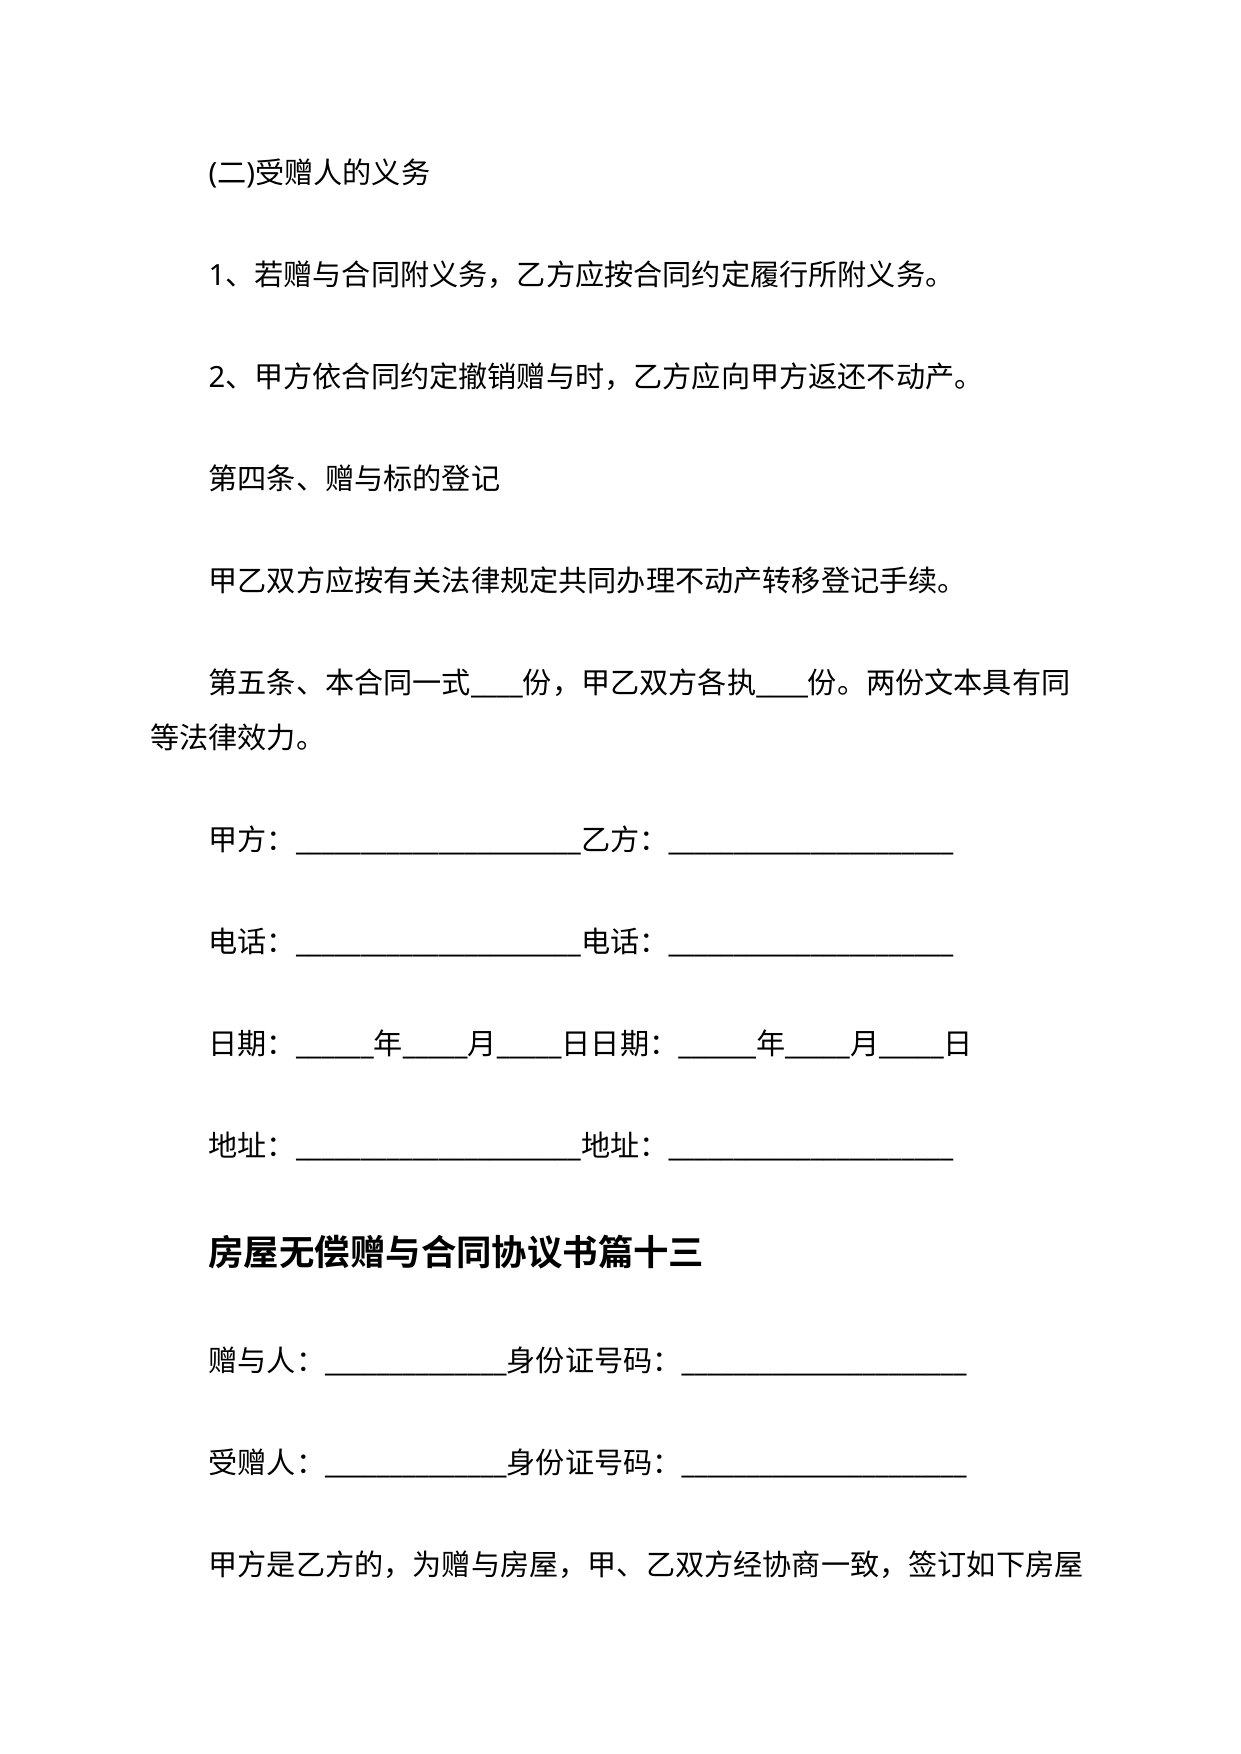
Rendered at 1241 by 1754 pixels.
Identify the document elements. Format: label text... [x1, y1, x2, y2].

text 地址：______________________地址：______________________ [150, 1122, 1090, 1164]
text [150, 1542, 1090, 1584]
text 1、若赠与合同附义务，乙方应按合同约定履行所附义务。 [150, 252, 1090, 294]
text 2、甲方依合同约定撤销赠与时，乙方应向甲方返还不动产。 [150, 354, 1090, 396]
text 赠与人：______________身份证号码：______________________ [150, 1338, 1090, 1380]
text 受赠人：______________身份证号码：______________________ [150, 1439, 1090, 1482]
text 日期：______年_____月_____日日期：______年_____月_____日 [150, 1020, 1090, 1063]
text 甲方：______________________乙方：______________________ [150, 816, 1090, 859]
text 甲乙双方应按有关法律规定共同办理不动产转移登记手续。 [150, 558, 1090, 600]
text 第五条、本合同一式____份，甲乙双方各执____份。两份文本具有同等法律效力。 [150, 659, 1090, 757]
text 第四条、赠与标的登记 [150, 456, 1090, 498]
text 房屋无偿赠与合同协议书篇十三 [150, 1224, 1090, 1275]
text 电话：______________________电话：______________________ [150, 918, 1090, 961]
text (二)受赠人的义务 [150, 150, 1090, 192]
